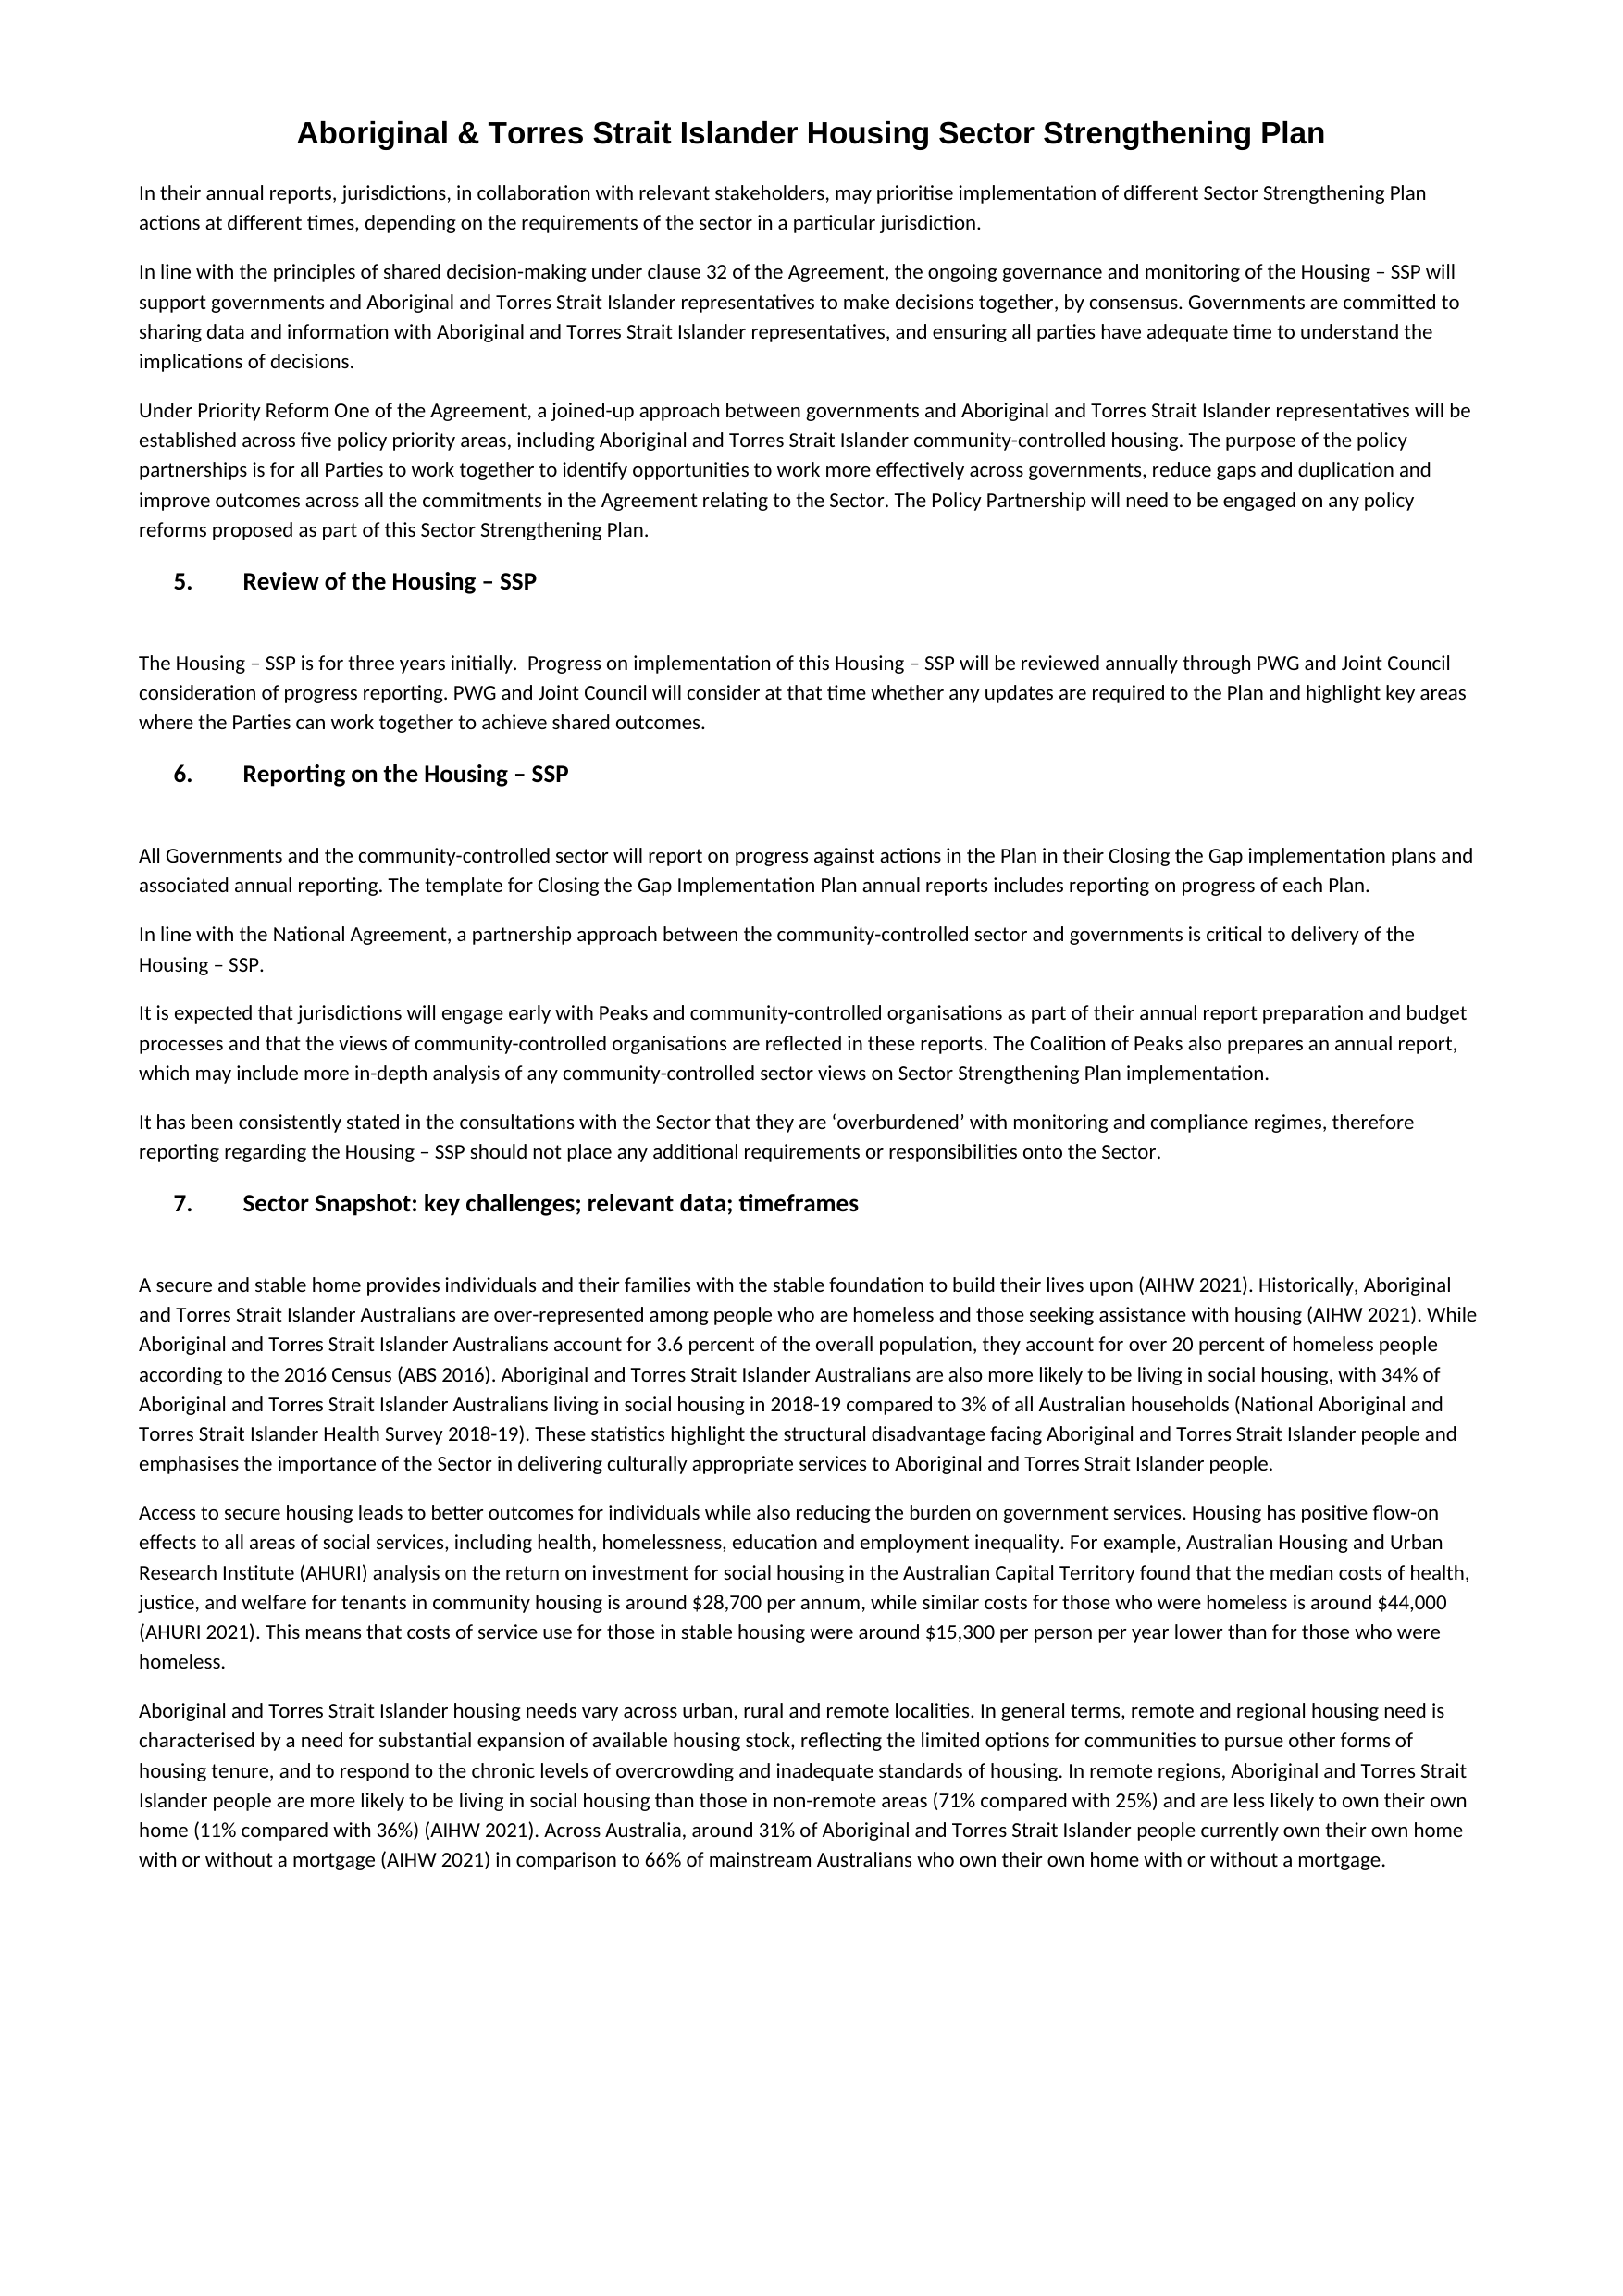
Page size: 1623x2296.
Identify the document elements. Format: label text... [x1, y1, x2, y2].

text The Housing – SSP is for three years initially. Progress on implementation of this Housing – SSP will be reviewed annually through PWG and Joint Council consideration of progress reporting. PWG and Joint Council will consider at that time whether any updates are required to the Plan and highlight key areas where the Parties can work together to achieve shared outcomes. [139, 650, 1484, 735]
text In line with the principles of shared decision-making under clause 32 of the Agreement, the ongoing governance and monitoring of the Housing – SSP will support governments and Aboriginal and Torres Strait Islander representatives to make decisions together, by consensus. Governments are committed to sharing data and information with Aboriginal and Torres Strait Islander representatives, and ensuring all parties have adequate time to understand the implications of decisions. [139, 258, 1484, 374]
subtitle Reporting on the Housing – SSP [173, 758, 1484, 788]
text It is expected that jurisdictions will engage early with Peaks and community-controlled organisations as part of their annual report preparation and budget processes and that the views of community-controlled organisations are reflected in these reports. The Coalition of Peaks also prepares an annual report, which may include more in-depth analysis of any community-controlled sector views on Sector Strengthening Plan implementation. [139, 1000, 1484, 1086]
text It has been consistently stated in the consultations with the Sector that they are ‘overburdened’ with monitoring and compliance regimes, therefore reporting regarding the Housing – SSP should not place any additional requirements or responsibilities onto the Sector. [139, 1109, 1484, 1164]
text Access to secure housing leads to better outcomes for individuals while also reducing the burden on government services. Housing has positive flow-on effects to all areas of social services, including health, homelessness, education and employment inequality. For example, Australian Housing and Urban Research Institute (AHURI) analysis on the return on investment for social housing in the Australian Capital Territory found that the median costs of health, justice, and welfare for tenants in community housing is around $28,700 per annum, while similar costs for those who were homeless is around $44,000 (AHURI 2021). This means that costs of service use for those in stable housing were around $15,300 per person per year lower than for those who were homeless. [139, 1499, 1484, 1674]
subtitle Review of the Housing – SSP [173, 565, 1484, 596]
text In line with the National Agreement, a partnership approach between the community-controlled sector and governments is critical to delivery of the Housing – SSP. [139, 921, 1484, 977]
text Aboriginal and Torres Strait Islander housing needs vary across urban, rural and remote localities. In general terms, remote and regional housing need is characterised by a need for substantial expansion of available housing stock, reflecting the limited options for communities to pursue other forms of housing tenure, and to respond to the chronic levels of overcrowding and inadequate standards of housing. In remote regions, Aboriginal and Torres Strait Islander people are more likely to be living in social housing than those in non-remote areas (71% compared with 25%) and are less likely to own their own home (11% compared with 36%) (AIHW 2021). Across Australia, around 31% of Aboriginal and Torres Strait Islander people currently own their own home with or without a mortgage (AIHW 2021) in comparison to 66% of mainstream Australians who own their own home with or without a mortgage. [139, 1697, 1484, 1872]
text In their annual reports, jurisdictions, in collaboration with relevant stakeholders, may prioritise implementation of different Sector Strengthening Plan actions at different times, depending on the requirements of the sector in a particular jurisdiction. [139, 180, 1484, 235]
text A secure and stable home provides individuals and their families with the stable foundation to build their lives upon (AIHW 2021). Historically, Aboriginal and Torres Strait Islander Australians are over-represented among people who are homeless and those seeking assistance with housing (AIHW 2021). While Aboriginal and Torres Strait Islander Australians account for 3.6 percent of the overall population, they account for over 20 percent of homeless people according to the 2016 Census (ABS 2016). Aboriginal and Torres Strait Islander Australians are also more likely to be living in social housing, with 34% of Aboriginal and Torres Strait Islander Australians living in social housing in 2018-19 compared to 3% of all Australian households (National Aboriginal and Torres Strait Islander Health Survey 2018-19). These statistics highlight the structural disadvantage facing Aboriginal and Torres Strait Islander people and emphasises the importance of the Sector in delivering culturally appropriate services to Aboriginal and Torres Strait Islander people. [139, 1272, 1484, 1476]
text Under Priority Reform One of the Agreement, a joined-up approach between governments and Aboriginal and Torres Strait Islander representatives will be established across five policy priority areas, including Aboriginal and Torres Strait Islander community-controlled housing. The purpose of the policy partnerships is for all Parties to work together to identify opportunities to work more effectively across governments, reduce gaps and duplication and improve outcomes across all the commitments in the Agreement relating to the Sector. The Policy Partnership will need to be engaged on any policy reforms proposed as part of this Sector Strengthening Plan. [139, 397, 1484, 542]
subtitle Sector Snapshot: key challenges; relevant data; timeframes [173, 1187, 1484, 1218]
text All Governments and the community-controlled sector will report on progress against actions in the Plan in their Closing the Gap implementation plans and associated annual reporting. The template for Closing the Gap Implementation Plan annual reports includes reporting on progress of each Plan. [139, 842, 1484, 898]
